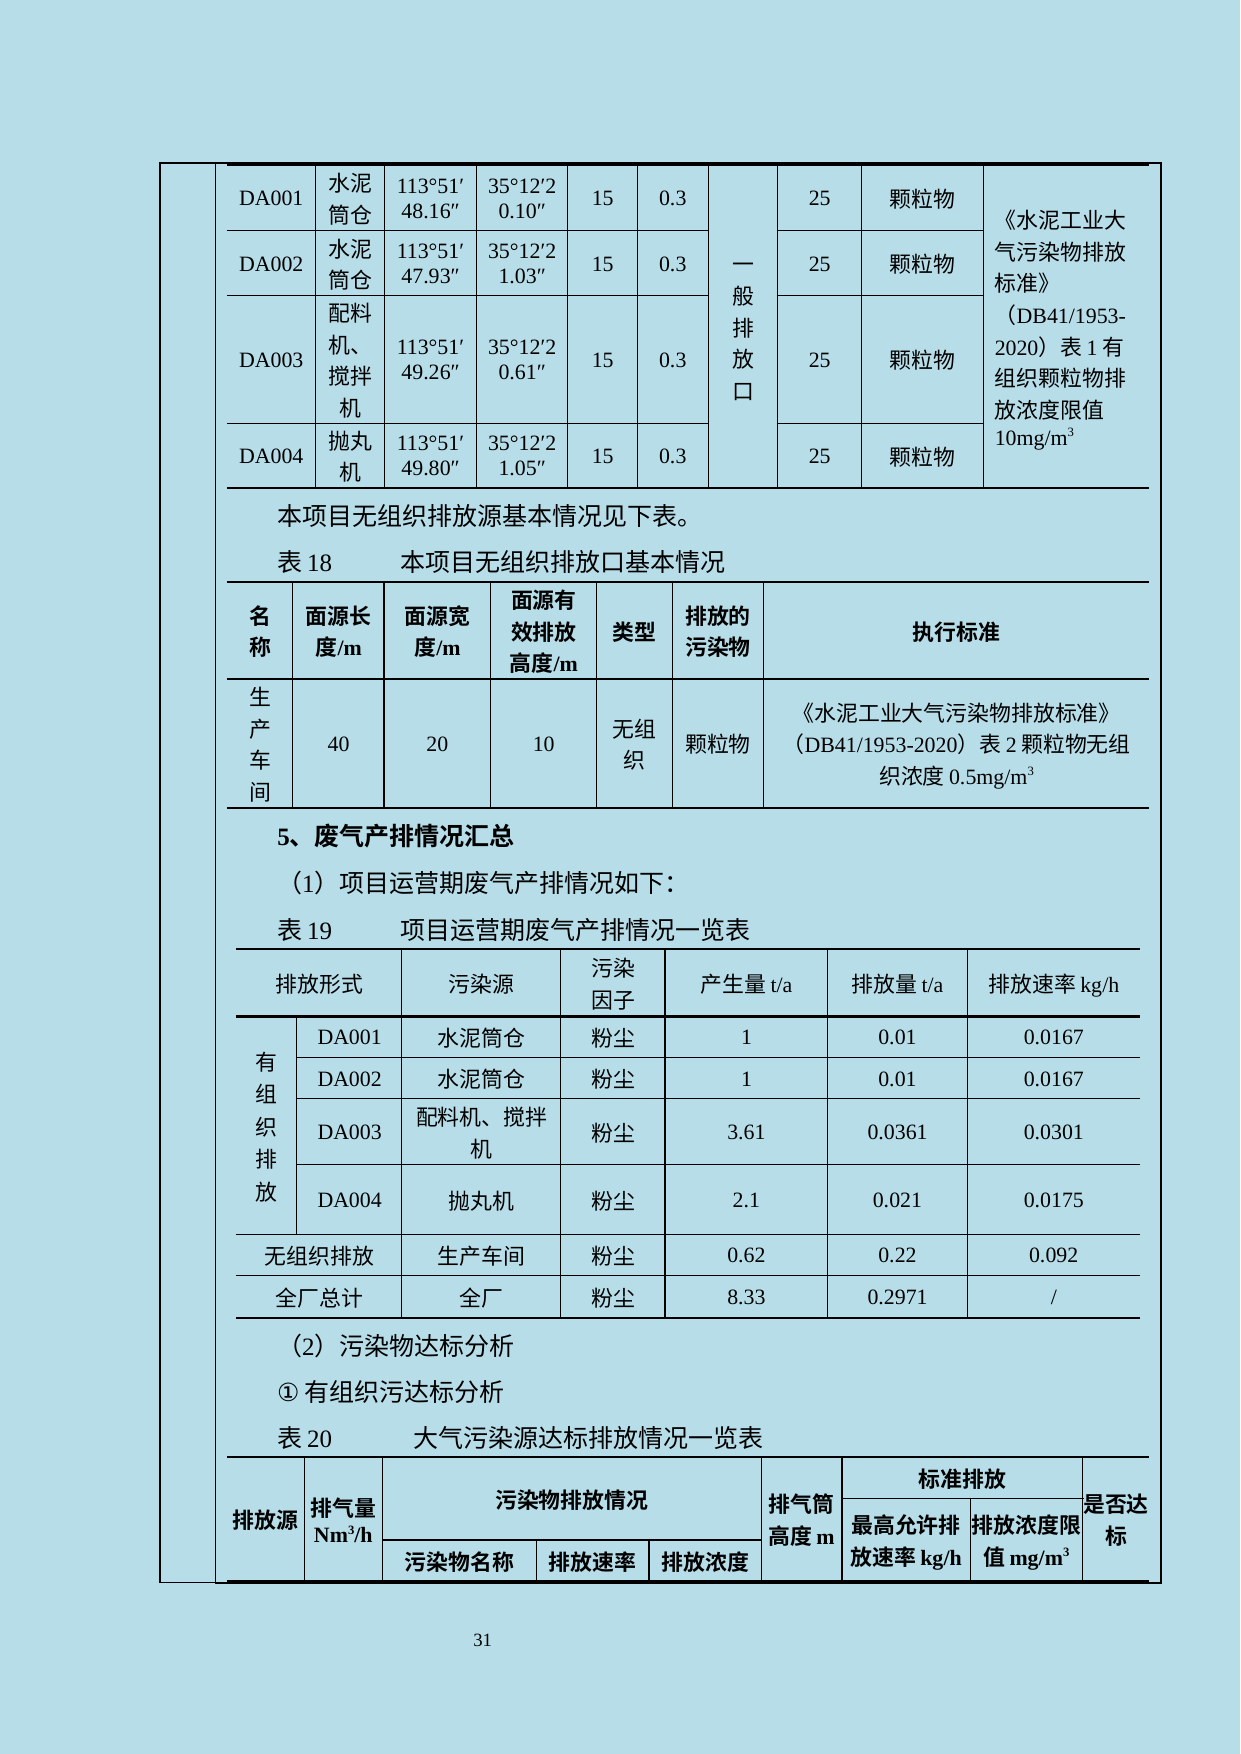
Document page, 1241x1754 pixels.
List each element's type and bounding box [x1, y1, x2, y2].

table_cell [161, 164, 215, 1582]
table_cell [216, 164, 1160, 1582]
